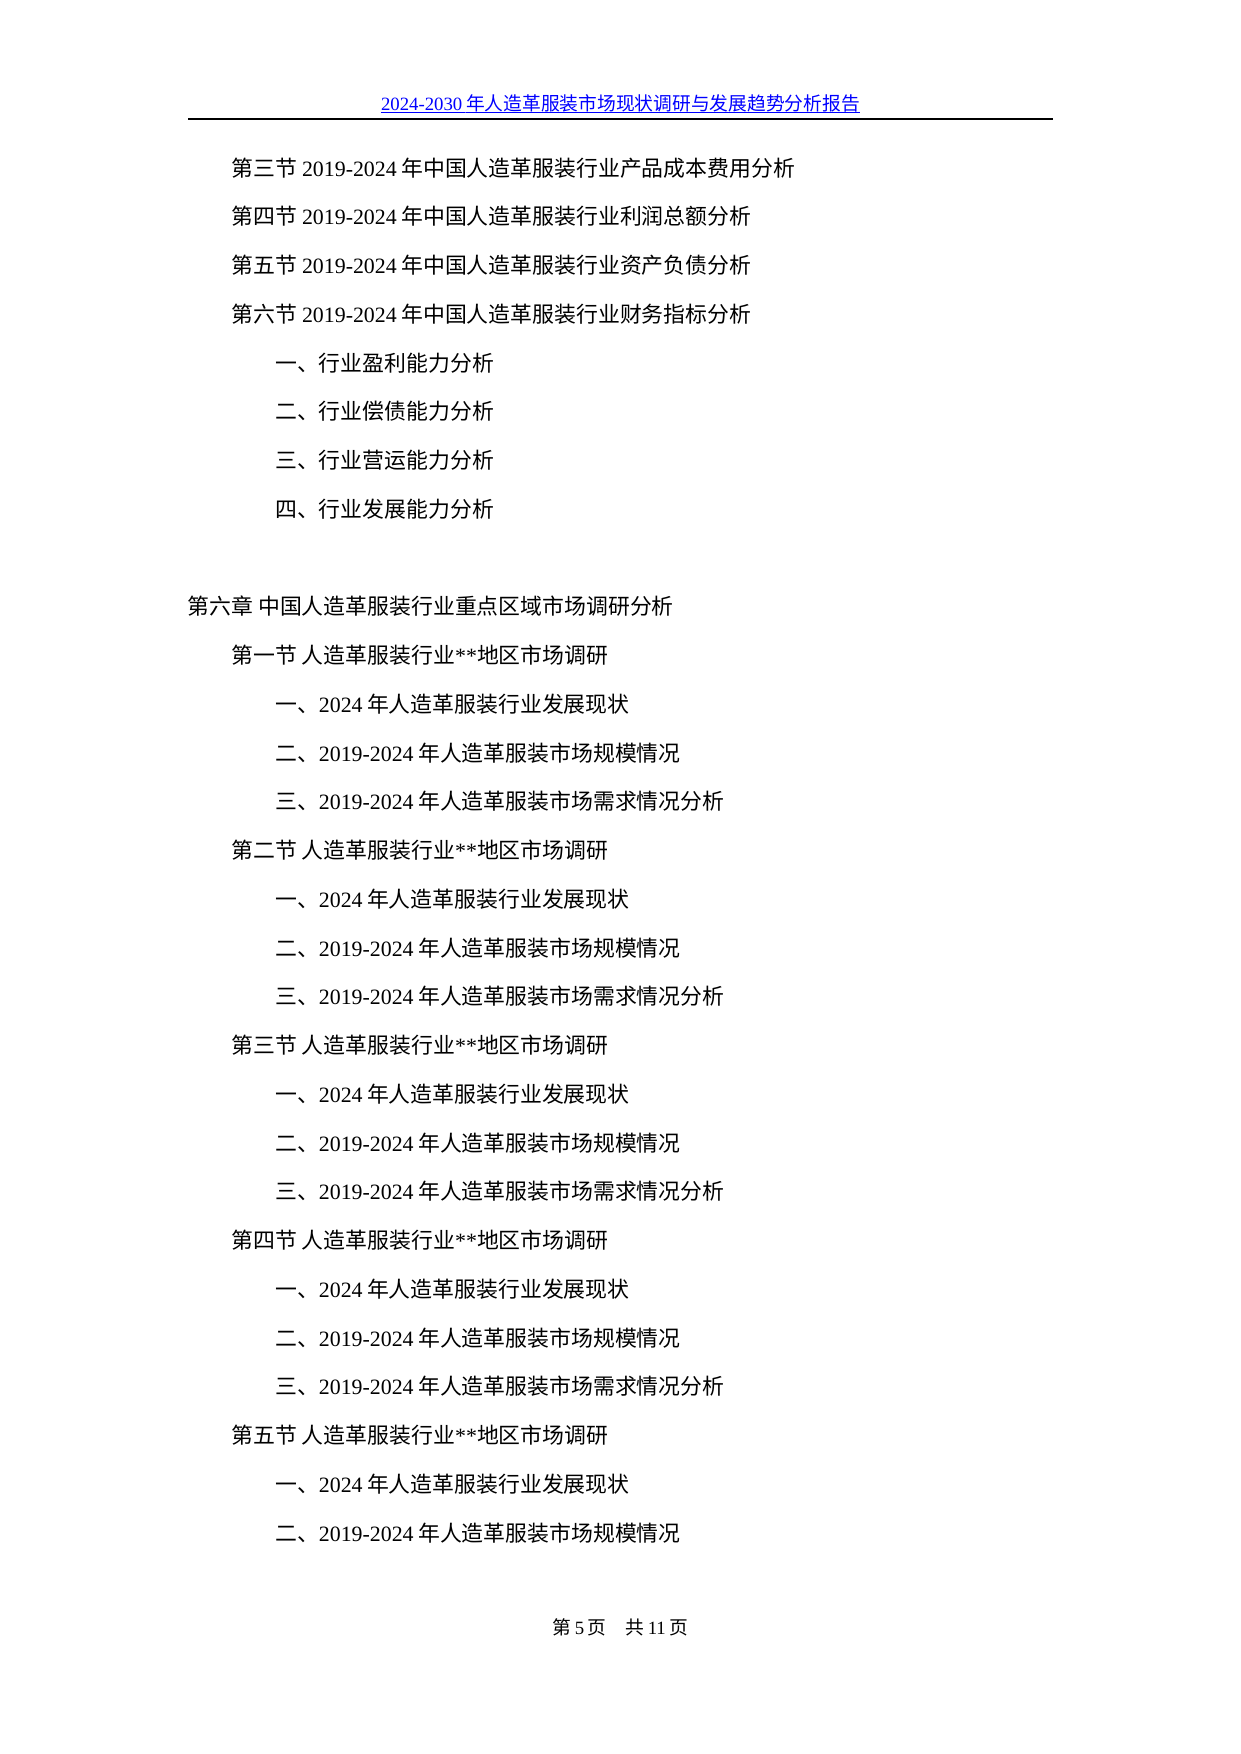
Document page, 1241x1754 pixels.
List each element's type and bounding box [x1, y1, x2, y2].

text [187, 150, 1053, 1548]
